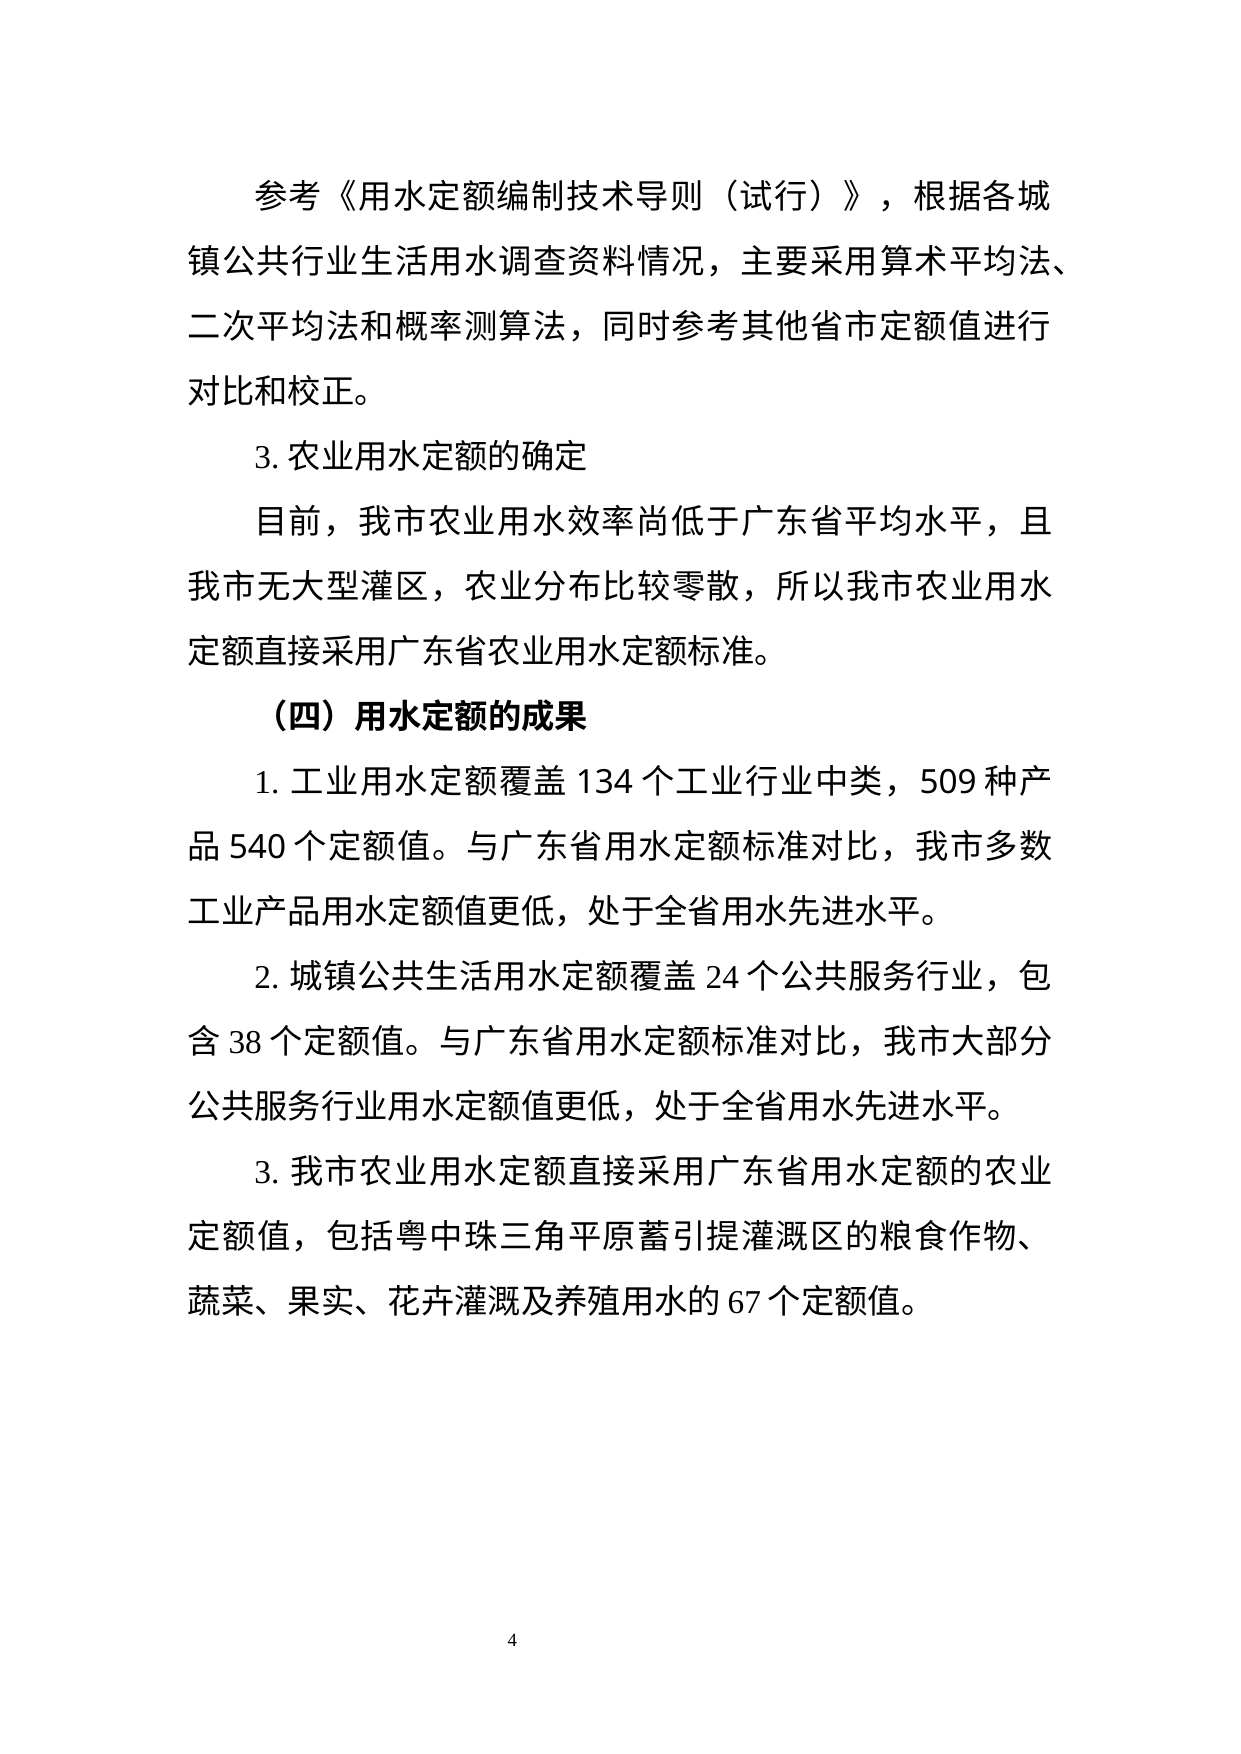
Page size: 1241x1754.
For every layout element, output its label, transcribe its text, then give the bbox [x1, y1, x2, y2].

text 2. 城镇公共生活用水定额覆盖24个公共服务行业，包含38个定额值。与广东省用水定额标准对比，我市大部分公共服务行业用水定额值更低，处于全省用水先进水平。 [187, 942, 1053, 1137]
text 目前，我市农业用水效率尚低于广东省平均水平，且我市无大型灌区，农业分布比较零散，所以我市农业用水定额直接采用广东省农业用水定额标准。 [187, 487, 1053, 682]
text 3. 我市农业用水定额直接采用广东省用水定额的农业定额值，包括粤中珠三角平原蓄引提灌溉区的粮食作物、蔬菜、果实、花卉灌溉及养殖用水的67个定额值。 [187, 1137, 1053, 1332]
text 3. 农业用水定额的确定 [187, 422, 1053, 487]
text （四）用水定额的成果 [187, 682, 1053, 747]
text 1. 工业用水定额覆盖134个工业行业中类，509种产品540个定额值。与广东省用水定额标准对比，我市多数工业产品用水定额值更低，处于全省用水先进水平。 [187, 747, 1053, 942]
text 参考《用水定额编制技术导则（试行）》，根据各城镇公共行业生活用水调查资料情况，主要采用算术平均法、二次平均法和概率测算法，同时参考其他省市定额值进行对比和校正。 [187, 162, 1053, 422]
